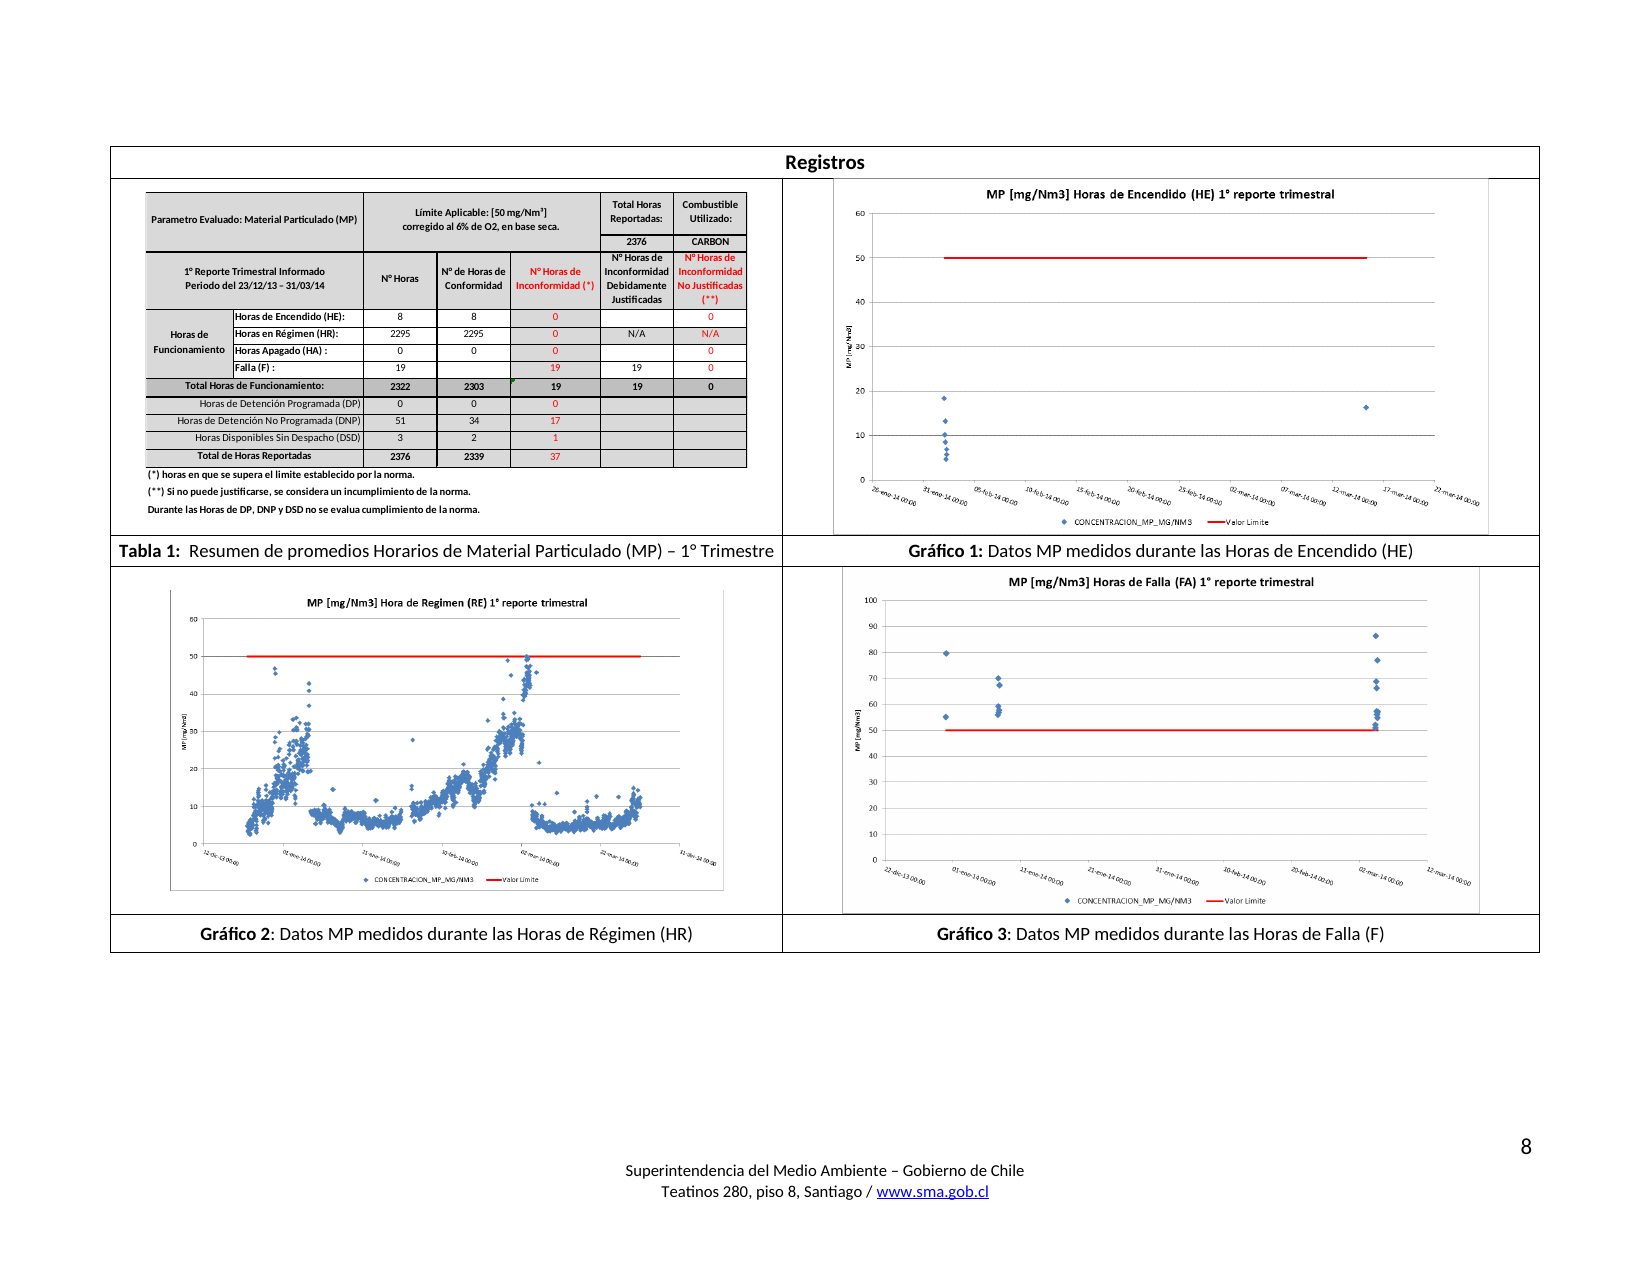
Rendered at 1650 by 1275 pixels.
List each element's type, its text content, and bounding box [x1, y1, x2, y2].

table_cell [1489, 179, 1539, 535]
table_cell Gráfico 2: Datos MP medidos durante las Horas de Régimen (HR) [111, 915, 782, 952]
picture [842, 567, 1480, 914]
table_cell Gráfico 1: Datos MP medidos durante las Horas de Encendido (HE) [783, 536, 1539, 566]
table_cell [783, 179, 833, 535]
table_cell [111, 179, 782, 535]
table_cell [1480, 567, 1539, 914]
table_header Registros [111, 147, 1539, 177]
table_cell [783, 567, 842, 914]
picture [833, 178, 1489, 535]
picture [170, 590, 724, 891]
table_cell Gráfico 3: Datos MP medidos durante las Horas de Falla (F) [783, 915, 1539, 952]
table_cell [111, 567, 782, 914]
table_cell Tabla 1: Resumen de promedios Horarios de Material Particulado (MP) – 1° Trimestre [111, 536, 782, 566]
